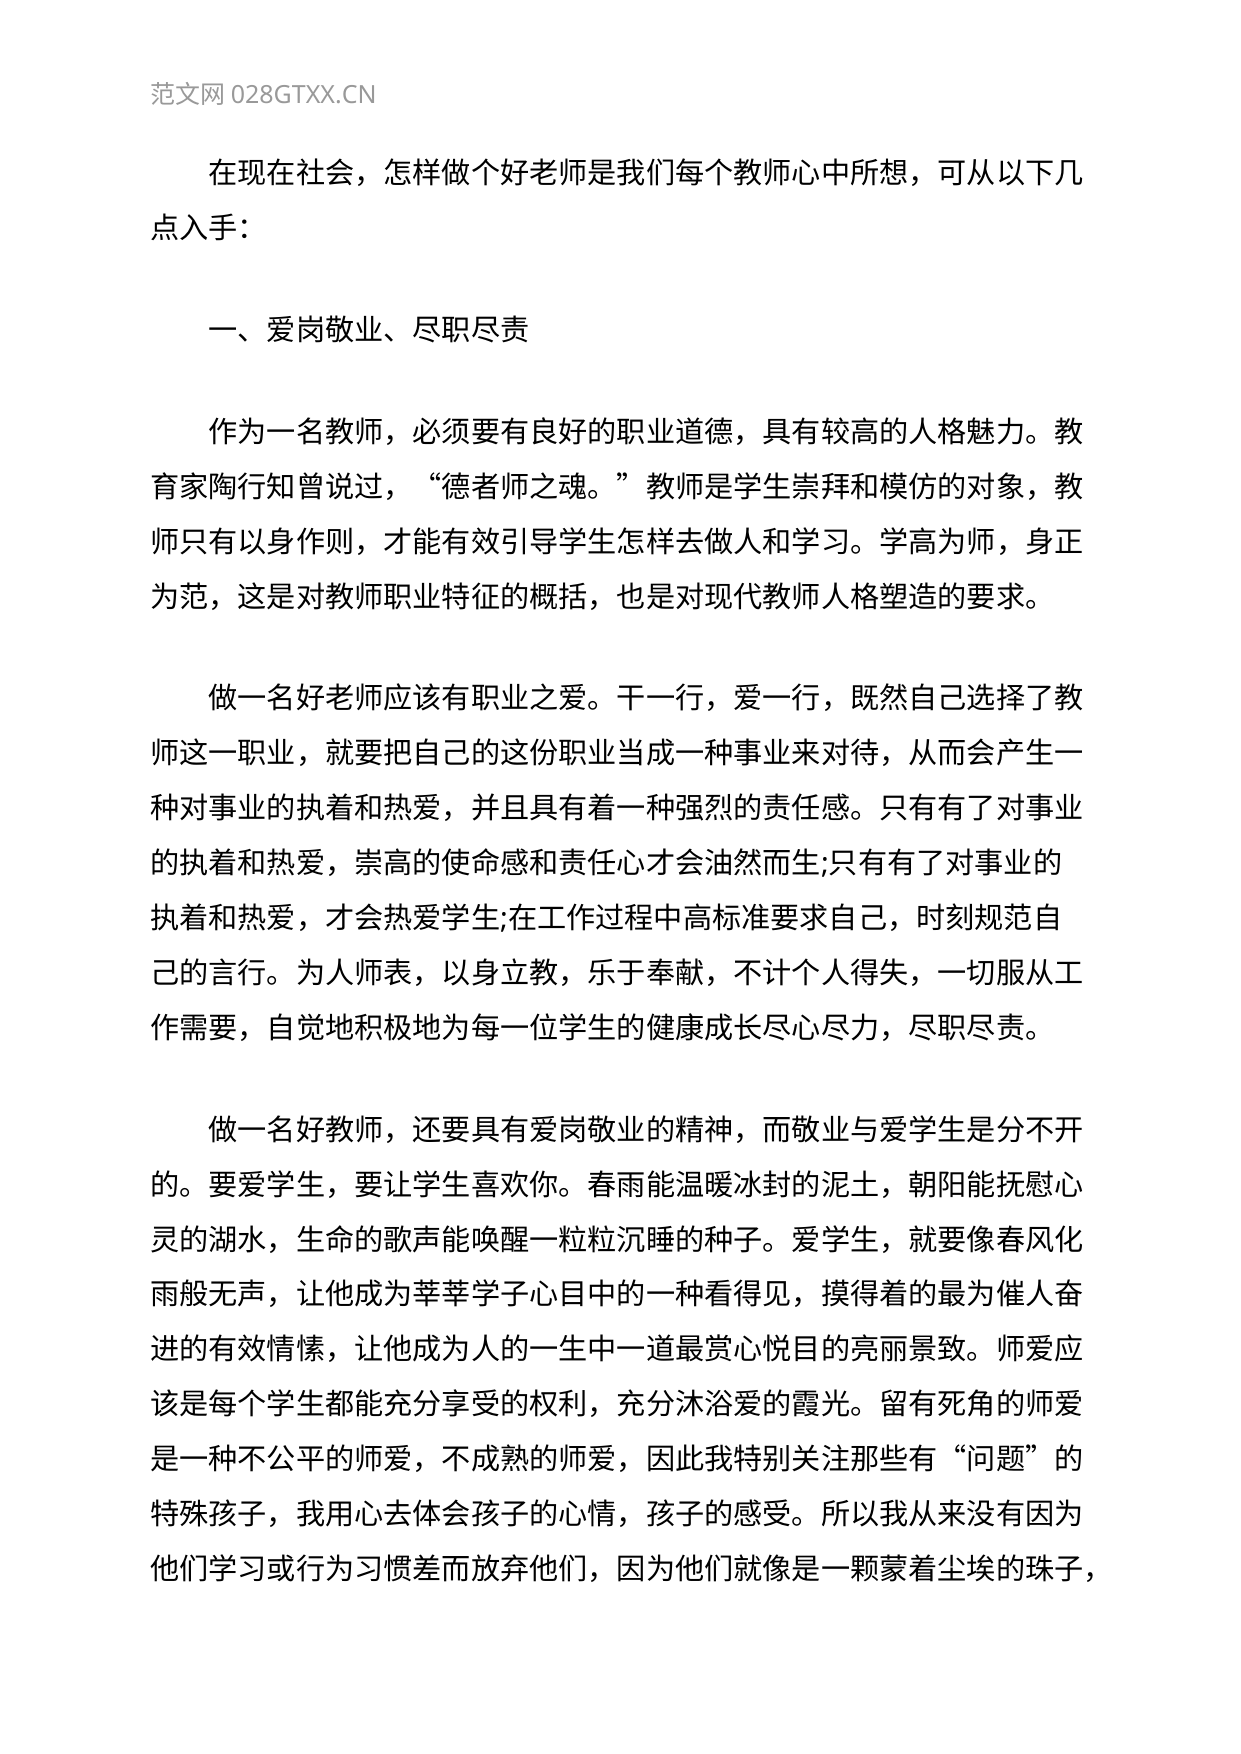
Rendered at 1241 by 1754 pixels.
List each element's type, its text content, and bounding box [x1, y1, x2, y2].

text 在现在社会，怎样做个好老师是我们每个教师心中所想，可从以下几点入手： [150, 150, 1090, 247]
text 一、爱岗敬业、尽职尽责 [150, 307, 1090, 349]
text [150, 1106, 1090, 1588]
text 作为一名教师，必须要有良好的职业道德，具有较高的人格魅力。教育家陶行知曾说过，“德者师之魂。”教师是学生崇拜和模仿的对象，教师只有以身作则，才能有效引导学生怎样去做人和学习。学高为师，身正为范，这是对教师职业特征的概括，也是对现代教师人格塑造的要求。 [150, 408, 1090, 615]
text 做一名好老师应该有职业之爱。干一行，爱一行，既然自己选择了教师这一职业，就要把自己的这份职业当成一种事业来对待，从而会产生一种对事业的执着和热爱，并且具有着一种强烈的责任感。只有有了对事业的执着和热爱，崇高的使命感和责任心才会油然而生;只有有了对事业的执着和热爱，才会热爱学生;在工作过程中高标准要求自己，时刻规范自己的言行。为人师表，以身立教，乐于奉献，不计个人得失，一切服从工作需要，自觉地积极地为每一位学生的健康成长尽心尽力，尽职尽责。 [150, 675, 1090, 1047]
